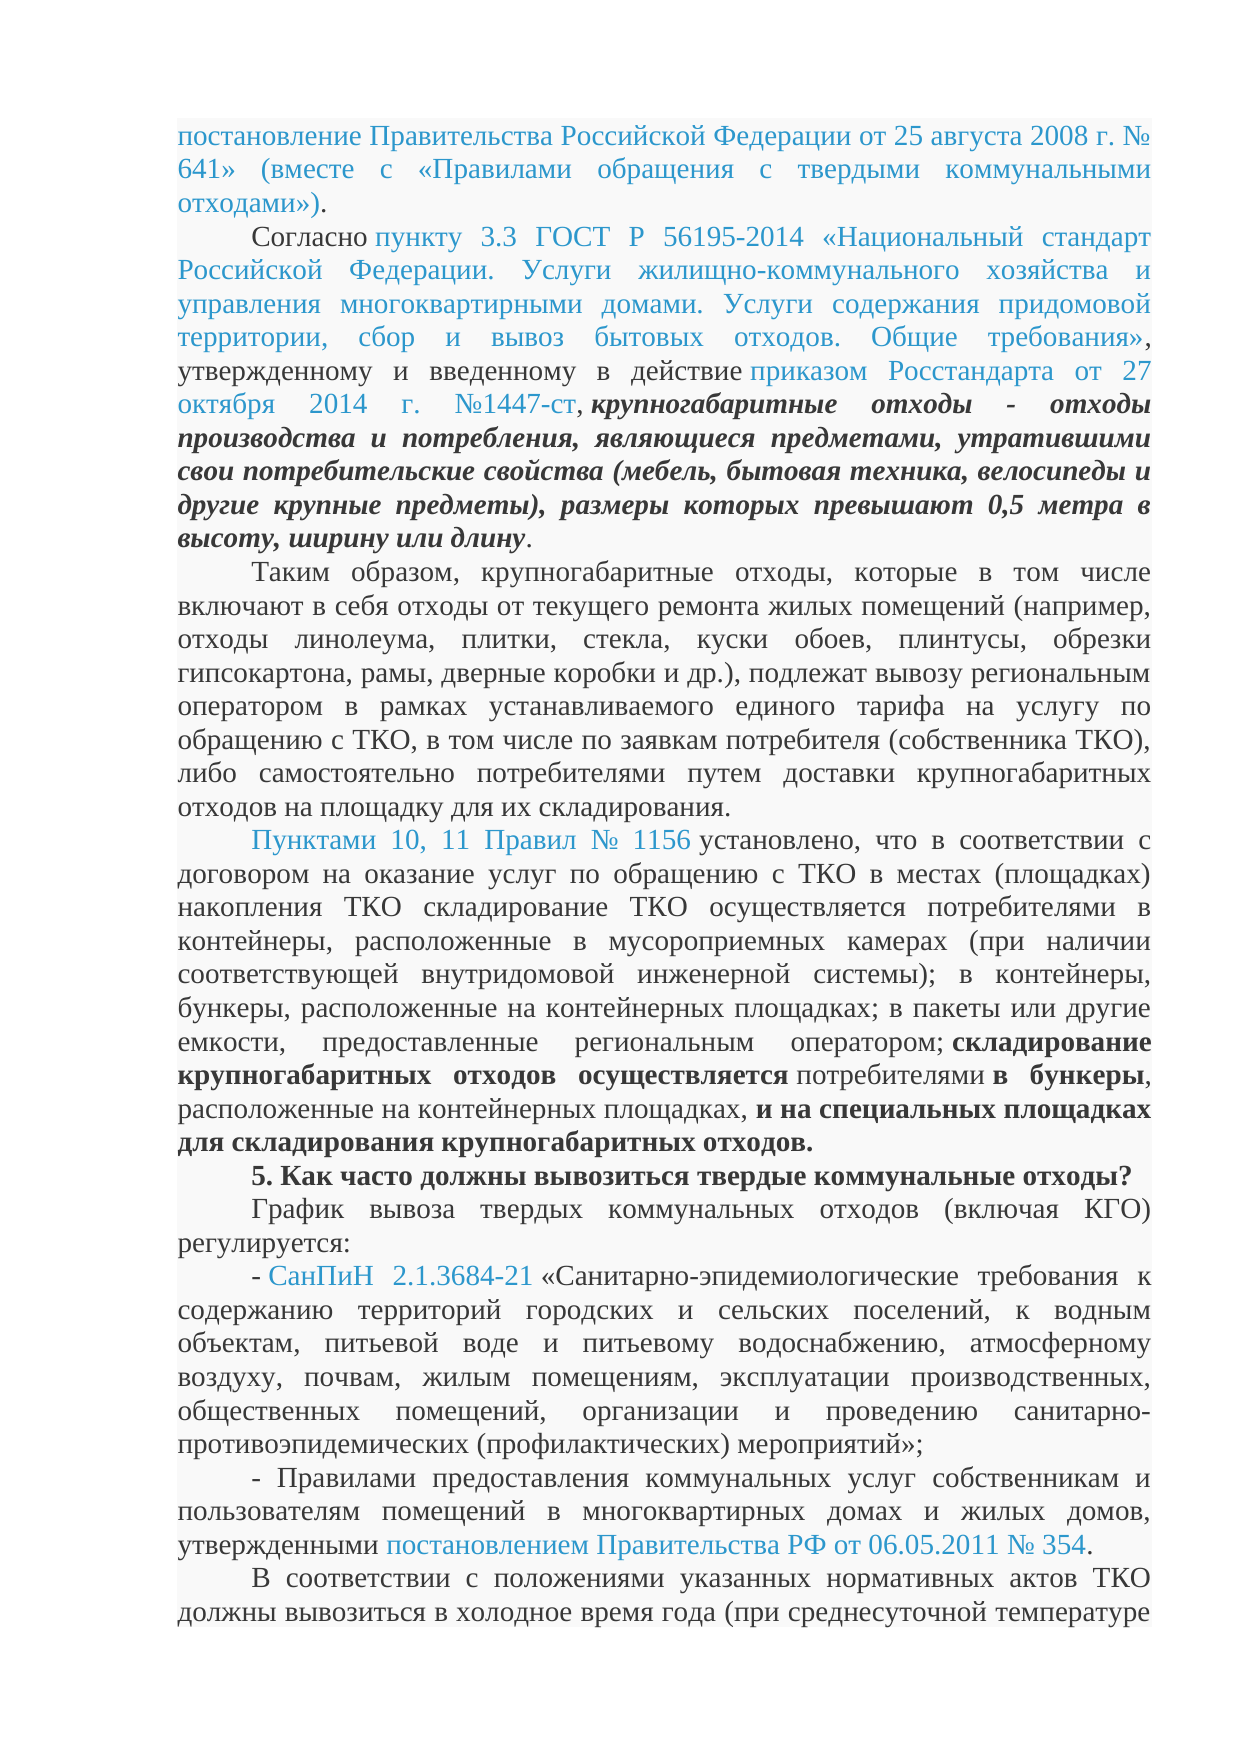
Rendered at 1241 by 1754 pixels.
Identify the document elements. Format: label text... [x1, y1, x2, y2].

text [177, 118, 1152, 219]
text 5. Как часто должны вывозиться твердые коммунальные отходы? [177, 1158, 1152, 1191]
text - Правилами предоставления коммунальных услуг собственникам и пользователям помещений в многоквартирных домах и жилых домов, утвержденными постановлением Правительства РФ от 06.05.2011 № 354. [177, 1460, 1152, 1560]
text - СанПиН 2.1.3684-21 «Санитарно-эпидемиологические требования к содержанию территорий городских и сельских поселений, к водным объектам, питьевой воде и питьевому водоснабжению, атмосферному воздуху, почвам, жилым помещениям, эксплуатации производственных, общественных помещений, организации и проведению санитарно-противоэпидемических (профилактических) мероприятий»; [177, 1258, 1152, 1460]
text График вывоза твердых коммунальных отходов (включая КГО) регулируется: [177, 1191, 1152, 1258]
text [177, 1560, 1152, 1627]
text Таким образом, крупногабаритные отходы, которые в том числе включают в себя отходы от текущего ремонта жилых помещений (например, отходы линолеума, плитки, стекла, куски обоев, плинтусы, обрезки гипсокартона, рамы, дверные коробки и др.), подлежат вывозу региональным оператором в рамках устанавливаемого единого тарифа на услугу по обращению с ТКО, в том числе по заявкам потребителя (собственника ТКО), либо самостоятельно потребителями путем доставки крупногабаритных отходов на площадку для их складирования. [177, 554, 1152, 822]
text Согласно пункту 3.3 ГОСТ Р 56195-2014 «Национальный стандарт Российской Федерации. Услуги жилищно-коммунального хозяйства и управления многоквартирными домами. Услуги содержания придомовой территории, сбор и вывоз бытовых отходов. Общие требования», утвержденному и введенному в действие приказом Росстандарта от 27 октября 2014 г. №1447-ст, крупногабаритные отходы - отходы производства и потребления, являющиеся предметами, утратившими свои потребительские свойства (мебель, бытовая техника, велосипеды и другие крупные предметы), размеры которых превышают 0,5 метра в высоту, ширину или длину. [177, 219, 1152, 554]
text Пунктами 10, 11 Правил № 1156 установлено, что в соответствии с договором на оказание услуг по обращению с ТКО в местах (площадках) накопления ТКО складирование ТКО осуществляется потребителями в контейнеры, расположенные в мусороприемных камерах (при наличии соответствующей внутридомовой инженерной системы); в контейнеры, бункеры, расположенные на контейнерных площадках; в пакеты или другие емкости, предоставленные региональным оператором; складирование крупногабаритных отходов осуществляется потребителями в бункеры, расположенные на контейнерных площадках, и на специальных площадках для складирования крупногабаритных отходов. [177, 822, 1152, 1158]
